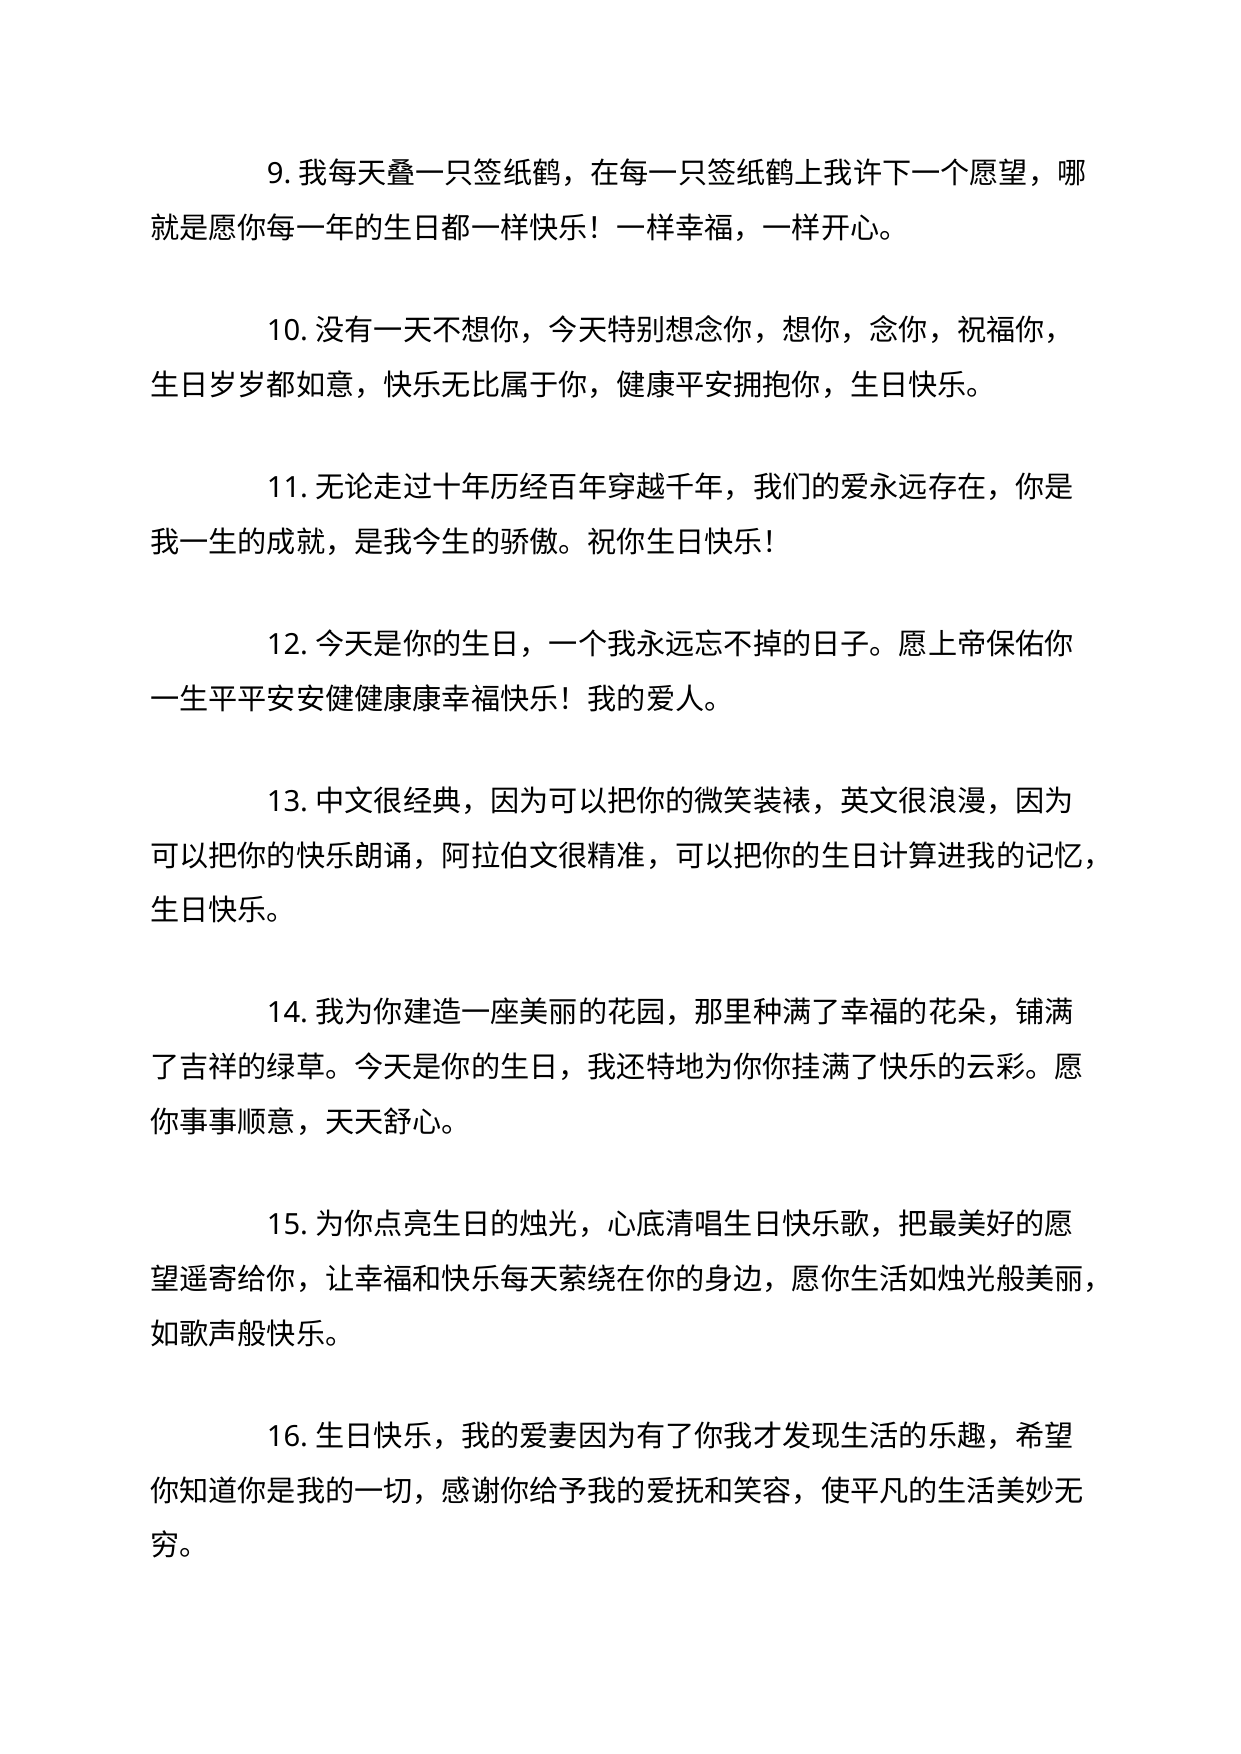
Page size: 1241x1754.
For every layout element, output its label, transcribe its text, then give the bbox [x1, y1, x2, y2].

text 14. 我为你建造一座美丽的花园，那里种满了幸福的花朵，铺满了吉祥的绿草。今天是你的生日，我还特地为你你挂满了快乐的云彩。愿你事事顺意，天天舒心。 [150, 989, 1090, 1141]
text 10. 没有一天不想你，今天特别想念你，想你，念你，祝福你，生日岁岁都如意，快乐无比属于你，健康平安拥抱你，生日快乐。 [150, 307, 1090, 404]
text 13. 中文很经典，因为可以把你的微笑装裱，英文很浪漫，因为可以把你的快乐朗诵，阿拉伯文很精准，可以把你的生日计算进我的记忆，生日快乐。 [150, 777, 1090, 929]
text 16. 生日快乐，我的爱妻因为有了你我才发现生活的乐趣，希望你知道你是我的一切，感谢你给予我的爱抚和笑容，使平凡的生活美妙无穷。 [150, 1412, 1090, 1564]
text 12. 今天是你的生日，一个我永远忘不掉的日子。愿上帝保佑你一生平平安安健健康康幸福快乐！我的爱人。 [150, 620, 1090, 718]
text 11. 无论走过十年历经百年穿越千年，我们的爱永远存在，你是我一生的成就，是我今生的骄傲。祝你生日快乐！ [150, 463, 1090, 561]
text 15. 为你点亮生日的烛光，心底清唱生日快乐歌，把最美好的愿望遥寄给你，让幸福和快乐每天萦绕在你的身边，愿你生活如烛光般美丽，如歌声般快乐。 [150, 1200, 1090, 1353]
text 9. 我每天叠一只签纸鹤，在每一只签纸鹤上我许下一个愿望，哪就是愿你每一年的生日都一样快乐！一样幸福，一样开心。 [150, 150, 1090, 247]
